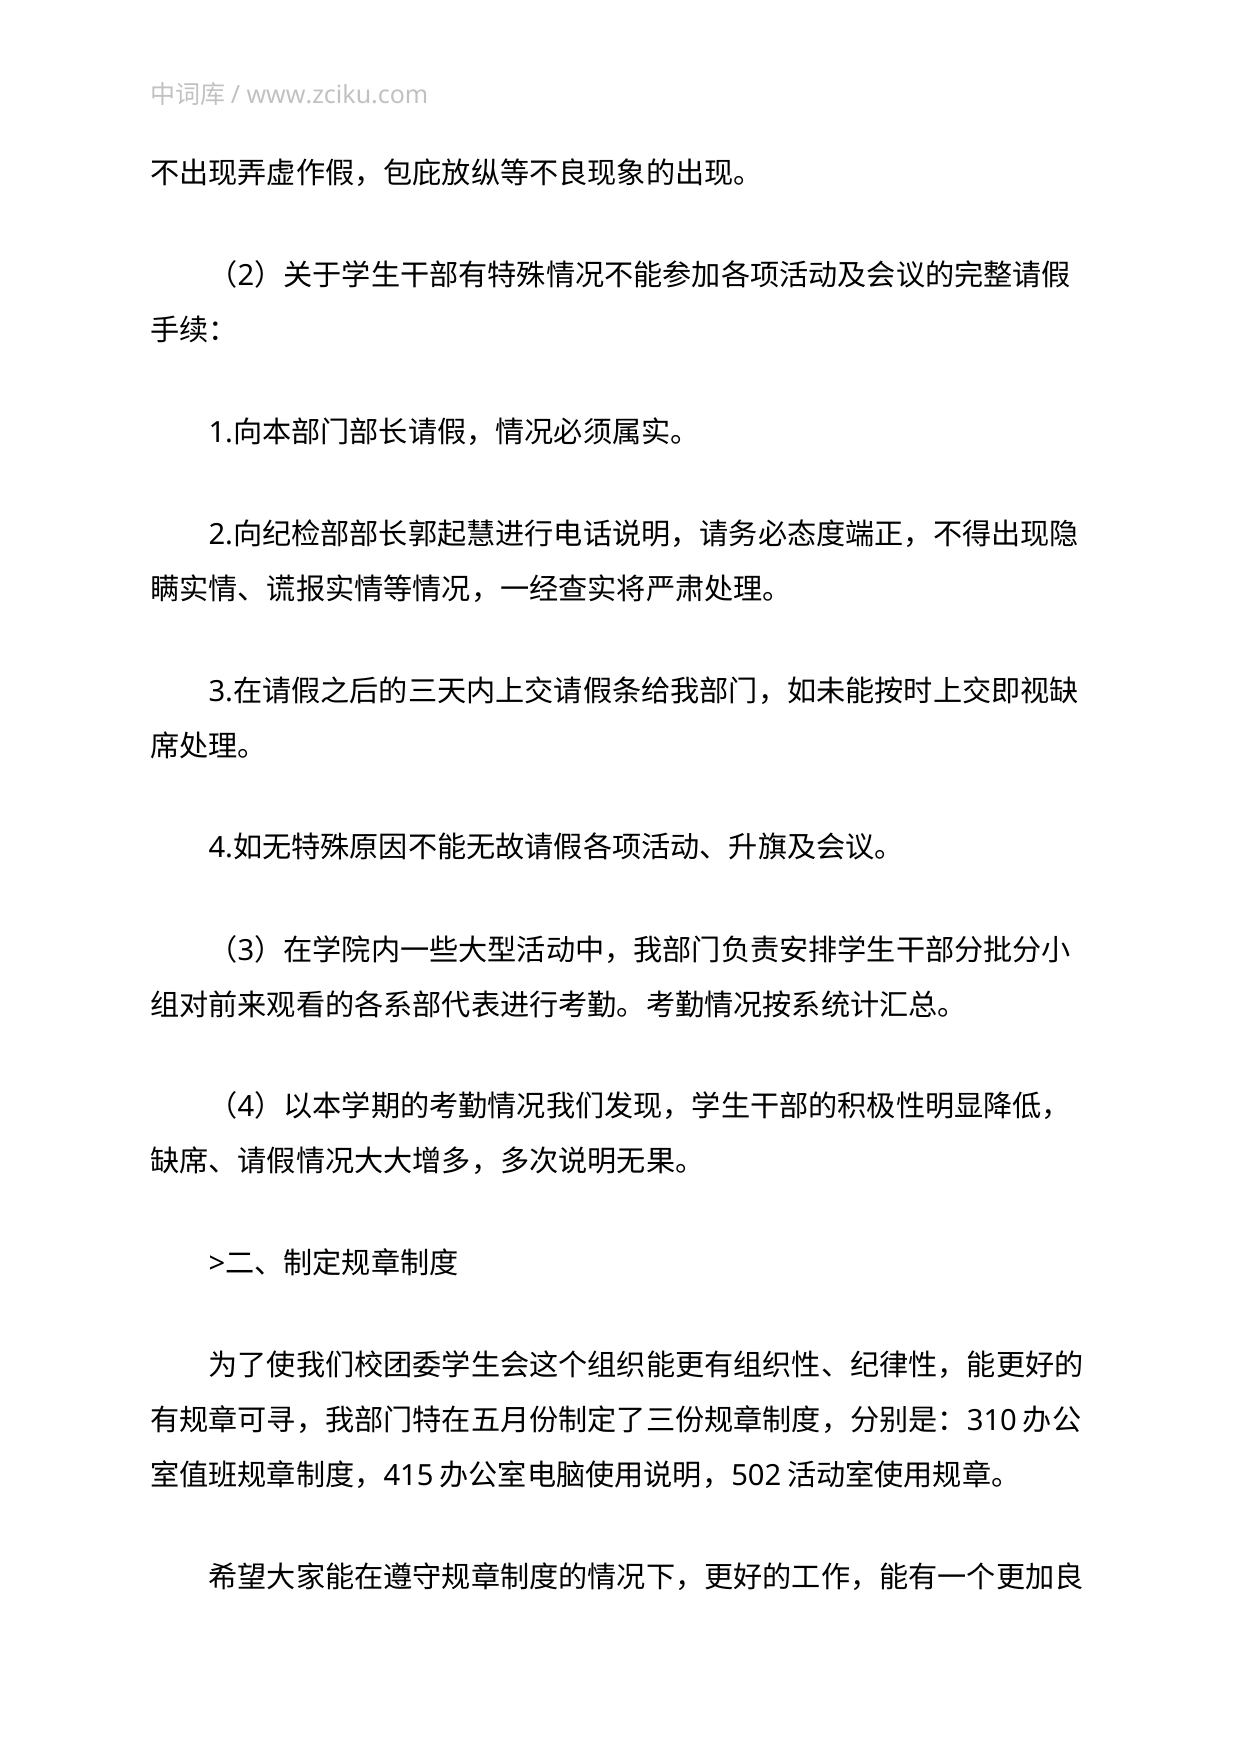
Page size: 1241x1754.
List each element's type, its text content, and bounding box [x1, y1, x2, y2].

text （3）在学院内一些大型活动中，我部门负责安排学生干部分批分小组对前来观看的各系部代表进行考勤。考勤情况按系统计汇总。 [150, 926, 1090, 1023]
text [150, 1553, 1090, 1596]
text （4）以本学期的考勤情况我们发现，学生干部的积极性明显降低，缺席、请假情况大大增多，多次说明无果。 [150, 1083, 1090, 1180]
text （2）关于学生干部有特殊情况不能参加各项活动及会议的完整请假手续： [150, 252, 1090, 349]
text >二、制定规章制度 [150, 1239, 1090, 1282]
text 1.向本部门部长请假，情况必须属实。 [150, 408, 1090, 451]
text 为了使我们校团委学生会这个组织能更有组织性、纪律性，能更好的有规章可寻，我部门特在五月份制定了三份规章制度，分别是：310办公室值班规章制度，415办公室电脑使用说明，502活动室使用规章。 [150, 1342, 1090, 1494]
text 2.向纪检部部长郭起慧进行电话说明，请务必态度端正，不得出现隐瞒实情、谎报实情等情况，一经查实将严肃处理。 [150, 511, 1090, 608]
text 4.如无特殊原因不能无故请假各项活动、升旗及会议。 [150, 824, 1090, 866]
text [150, 150, 1090, 192]
text 3.在请假之后的三天内上交请假条给我部门，如未能按时上交即视缺席处理。 [150, 667, 1090, 764]
